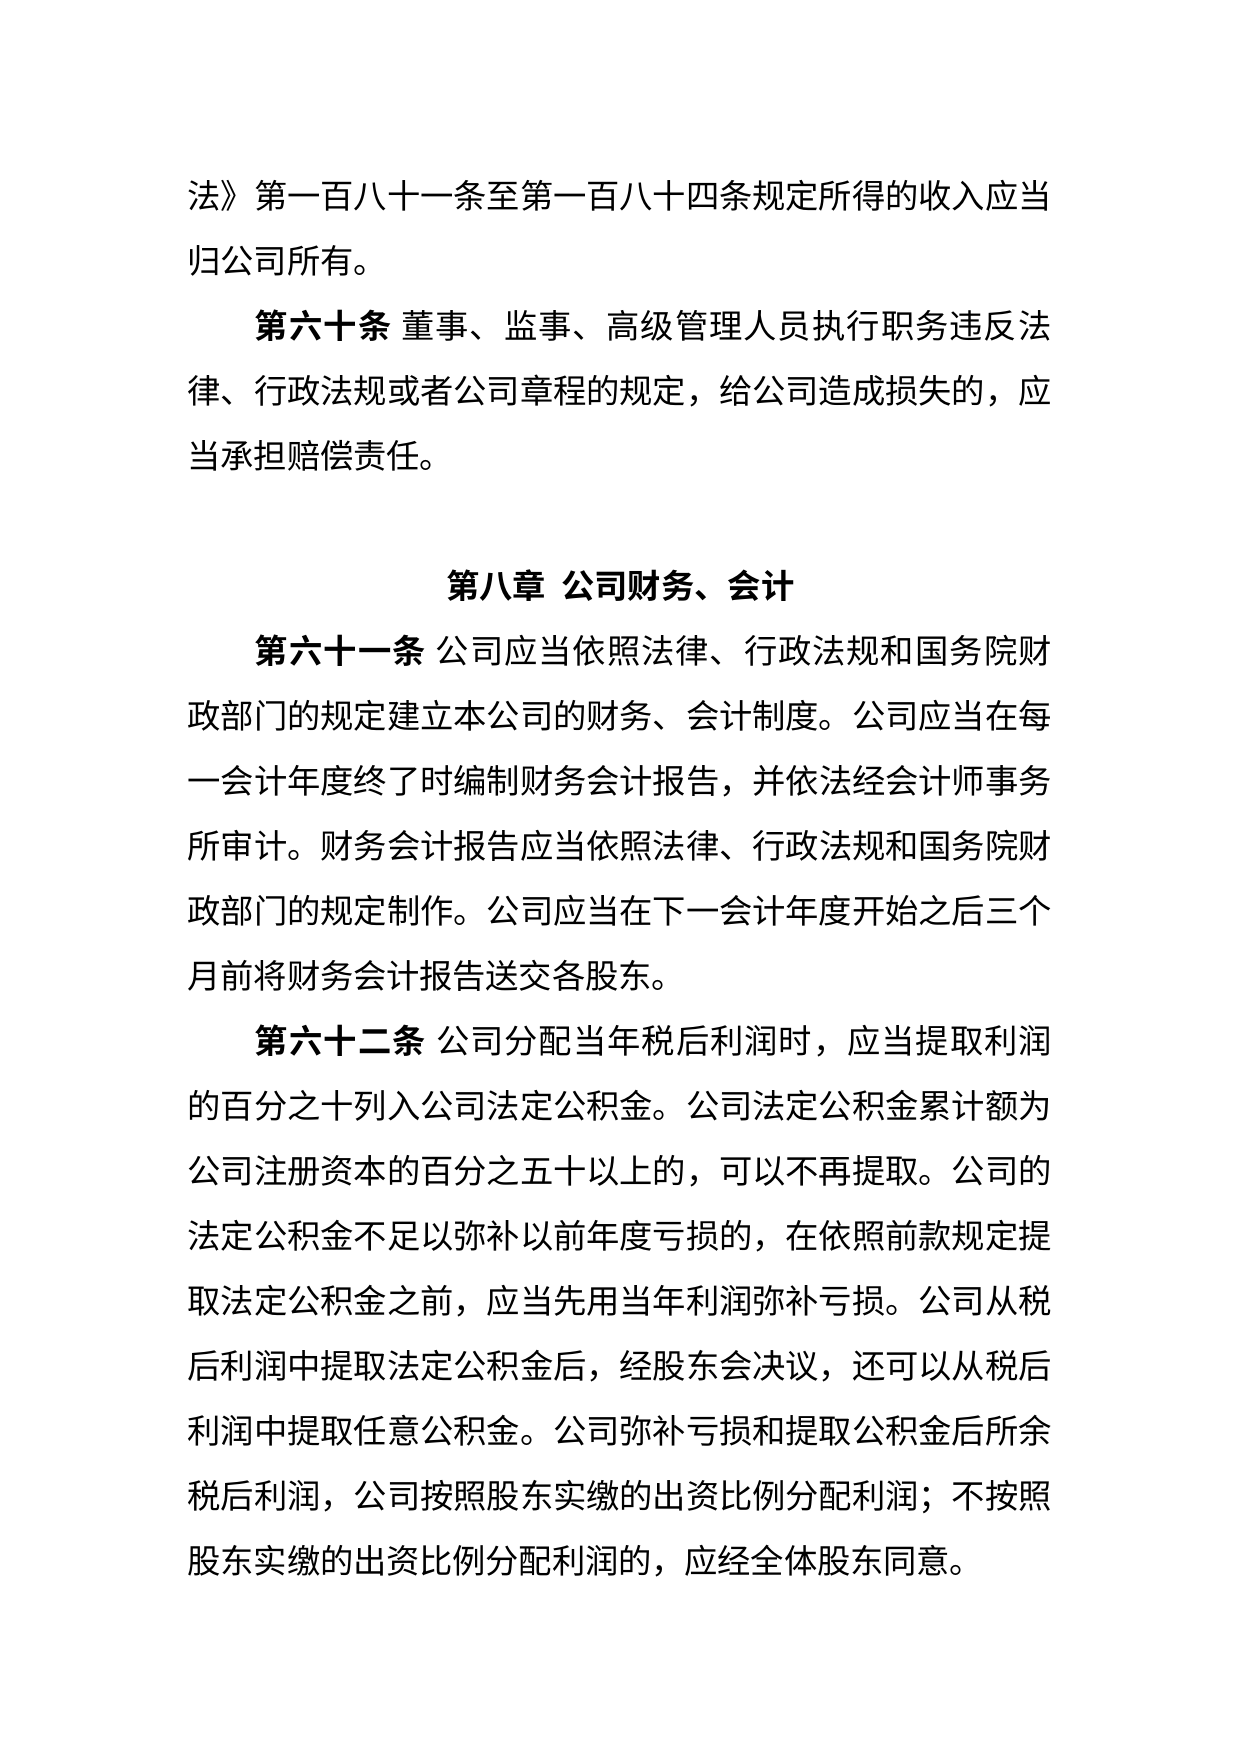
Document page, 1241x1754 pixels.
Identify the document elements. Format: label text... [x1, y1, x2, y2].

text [187, 162, 1053, 292]
text 第六十一条 公司应当依照法律、行政法规和国务院财政部门的规定建立本公司的财务、会计制度。公司应当在每一会计年度终了时编制财务会计报告，并依法经会计师事务所审计。财务会计报告应当依照法律、行政法规和国务院财政部门的规定制作。公司应当在下一会计年度开始之后三个月前将财务会计报告送交各股东。 [187, 617, 1053, 1007]
text 第六十二条 公司分配当年税后利润时，应当提取利润的百分之十列入公司法定公积金。公司法定公积金累计额为公司注册资本的百分之五十以上的，可以不再提取。公司的法定公积金不足以弥补以前年度亏损的，在依照前款规定提取法定公积金之前，应当先用当年利润弥补亏损。公司从税后利润中提取法定公积金后，经股东会决议，还可以从税后利润中提取任意公积金。公司弥补亏损和提取公积金后所余税后利润，公司按照股东实缴的出资比例分配利润；不按照股东实缴的出资比例分配利润的，应经全体股东同意。 [187, 1007, 1053, 1592]
text 第八章 公司财务、会计 [187, 552, 1053, 617]
text 第六十条 董事、监事、高级管理人员执行职务违反法律、行政法规或者公司章程的规定，给公司造成损失的，应当承担赔偿责任。 [187, 292, 1053, 487]
